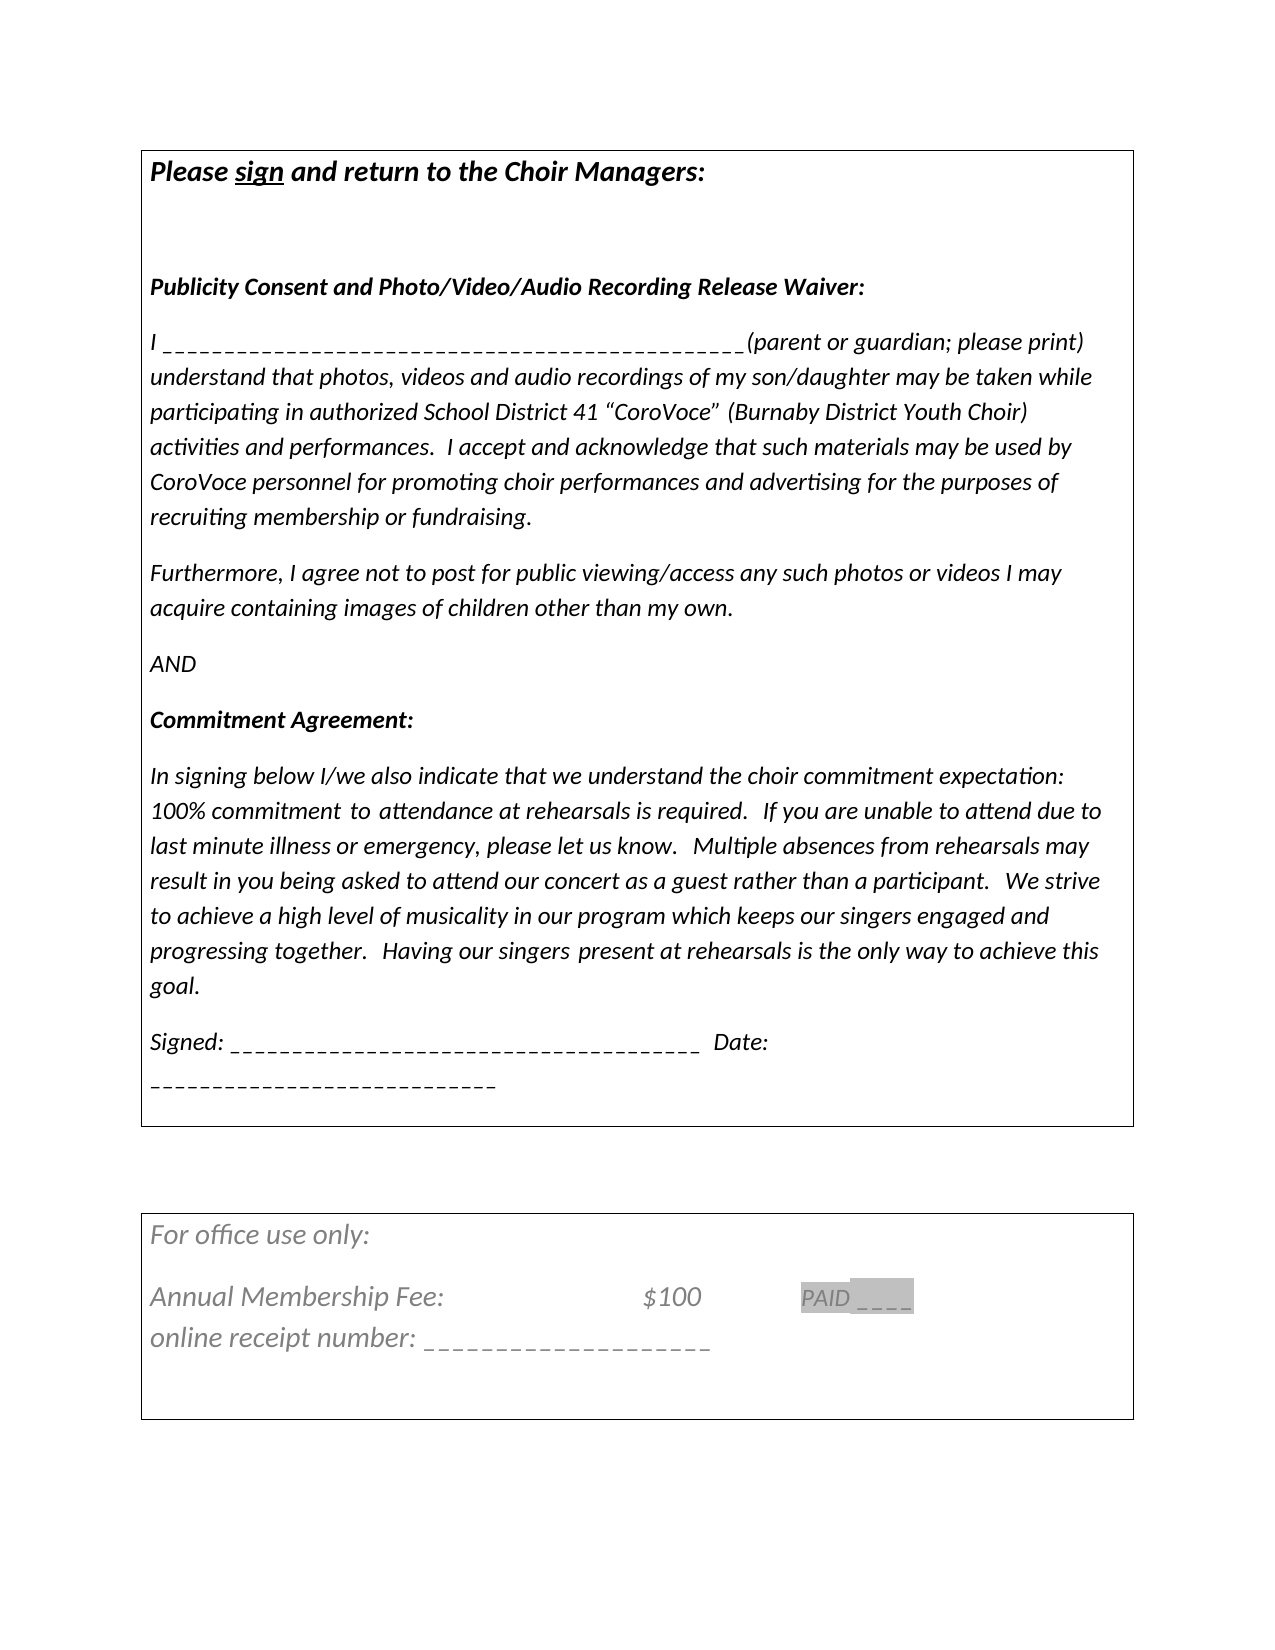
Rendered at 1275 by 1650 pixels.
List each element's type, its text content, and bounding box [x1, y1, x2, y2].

text AND [142, 645, 1133, 679]
text In signing below I/we also indicate that we understand the choir commitment expectation: 100% commitment to attendance at rehearsals is required. If you are unable to attend due to last minute illness or emergency, please let us know. Multiple absences from rehearsals may result in you being asked to attend our concert as a guest rather than a participant. We strive to achieve a high level of musicality in our program which keeps our singers engaged and progressing together. Having our singers present at rehearsals is the only way to achieve this goal. [142, 757, 1133, 1000]
text Furthermore, I agree not to post for public viewing/access any such photos or videos I may acquire containing images of children other than my own. [142, 554, 1133, 623]
text Please sign and return to the Choir Managers: [142, 151, 1133, 189]
text Commitment Agreement: [142, 701, 1133, 734]
text I _______________________________________________(parent or guardian; please print) understand that photos, videos and audio recordings of my son/daughter may be taken while participating in authorized School District 41 “CoroVoce” (Burnaby District Youth Choir) activities and performances. I accept and acknowledge that such materials may be used by CoroVoce personnel for promoting choir performances and advertising for the purposes of recruiting membership or fundraising. [142, 323, 1133, 532]
text For office use only: [142, 1214, 1133, 1252]
text Annual Membership Fee: $100 PAID ____ online receipt number: ____________________ [142, 1275, 1133, 1355]
text Publicity Consent and Photo/Video/Audio Recording Release Waiver: [142, 268, 1133, 301]
text Signed: ______________________________________ Date: ____________________________ [142, 1023, 1133, 1126]
